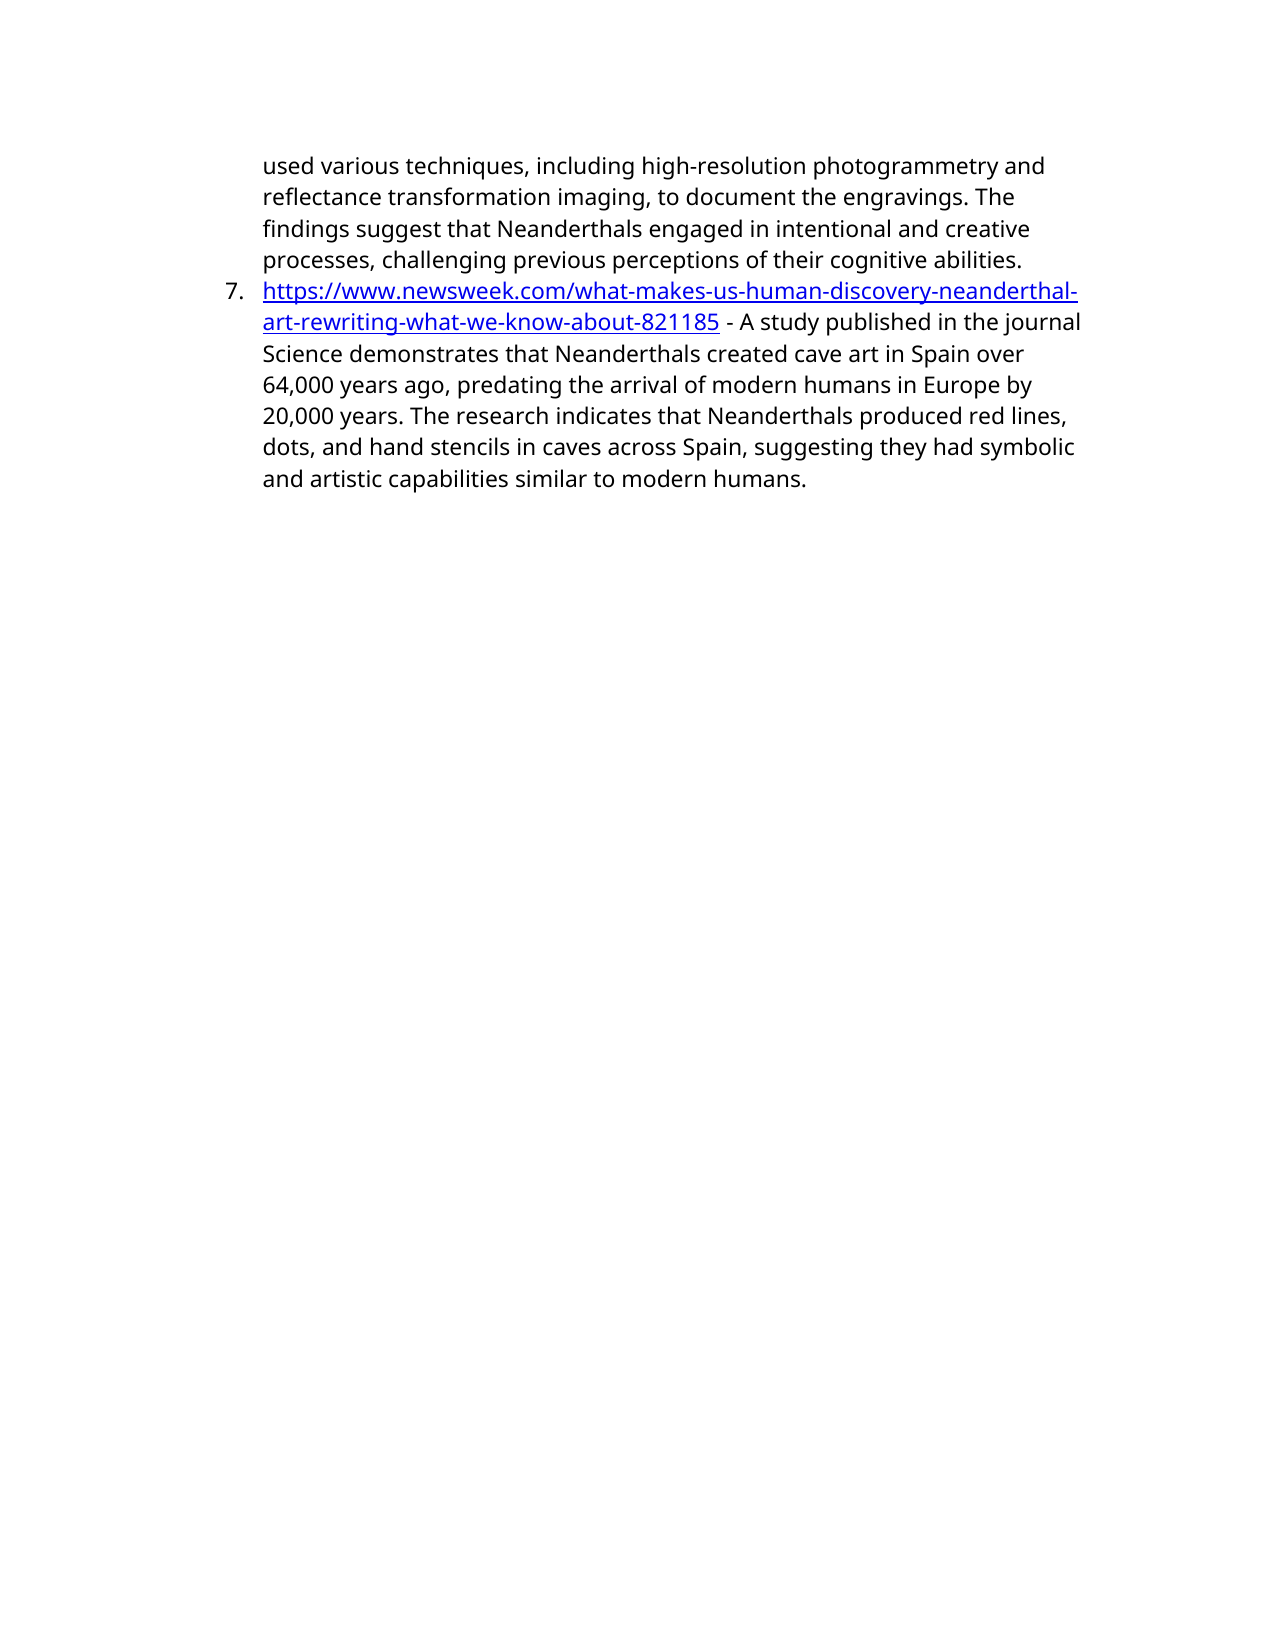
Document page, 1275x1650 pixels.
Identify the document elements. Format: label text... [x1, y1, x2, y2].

list https://www.newsweek.com/what-makes-us-human-discovery-neanderthal-art-rewriting-what-we-know-about-821185 - A study published in the journal Science demonstrates that Neanderthals created cave art in Spain over 64,000 years ago, predating the arrival of modern humans in Europe by 20,000 years. The research indicates that Neanderthals produced red lines, dots, and hand stencils in caves across Spain, suggesting they had symbolic and artistic capabilities similar to modern humans. [225, 275, 1087, 494]
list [225, 150, 1087, 275]
